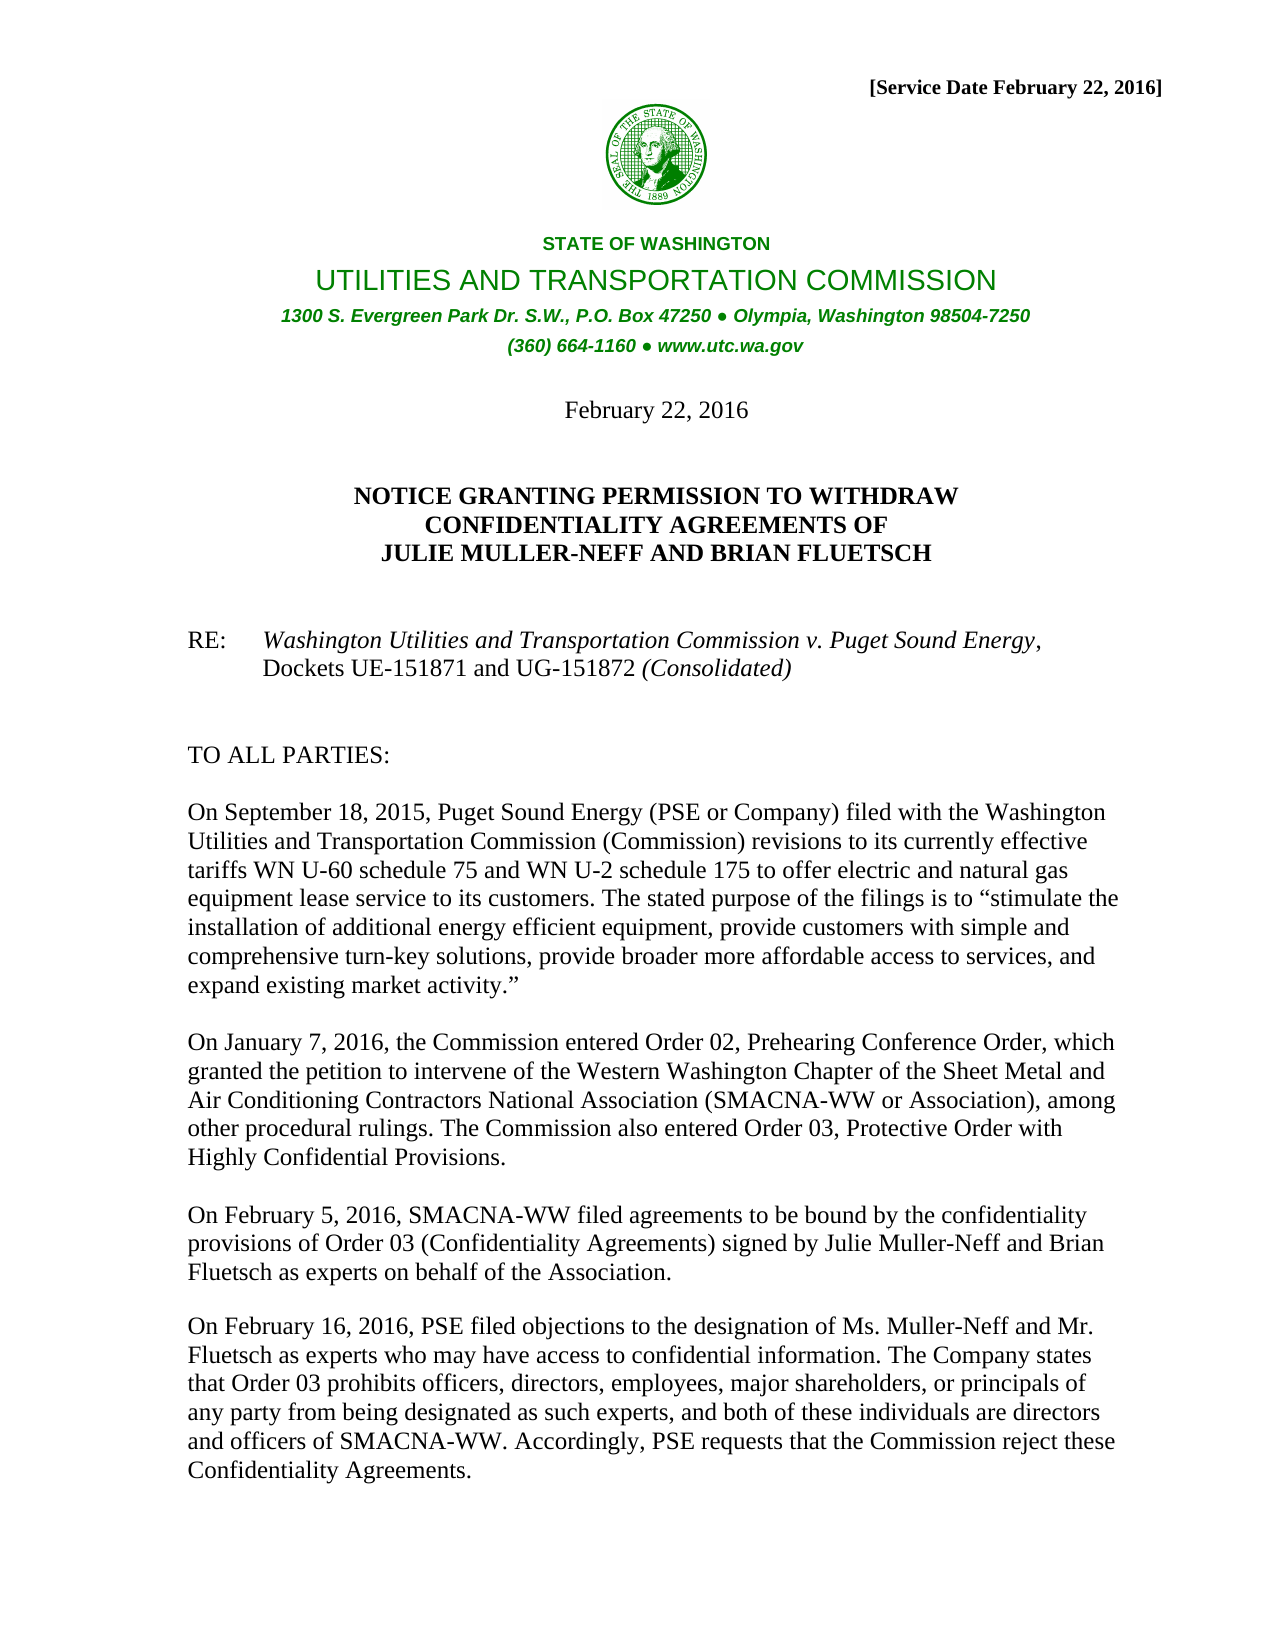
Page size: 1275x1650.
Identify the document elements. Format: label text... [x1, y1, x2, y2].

text CONFIDENTIALITY AGREEMENTS OF [187, 510, 1125, 538]
text UTILITIES AND TRANSPORTATION COMMISSION [187, 263, 1125, 297]
text On September 18, 2015, Puget Sound Energy (PSE or Company) filed with the Washington Utilities and Transportation Commission (Commission) revisions to its currently effective tariffs WN U-60 schedule 75 and WN U-2 schedule 175 to offer electric and natural gas equipment lease service to its customers. The stated purpose of the filings is to “stimulate the installation of additional energy efficient equipment, provide customers with simple and comprehensive turn-key solutions, provide broader more affordable access to services, and expand existing market activity.” [187, 797, 1125, 998]
text TO ALL PARTIES: [187, 740, 1125, 768]
text On January 7, 2016, the Commission entered Order 02, Prehearing Conference Order, which granted the petition to intervene of the Western Washington Chapter of the Sheet Metal and Air Conditioning Contractors National Association (SMACNA-WW or Association), among other procedural rulings. The Commission also entered Order 03, Protective Order with Highly Confidential Provisions. [187, 1027, 1125, 1171]
text February 22, 2016 [187, 395, 1125, 423]
text 1300 S. Evergreen Park Dr. S.W., P.O. Box 47250 ● Olympia, Washington 98504-7250 [187, 305, 1125, 326]
text RE: Washington Utilities and Transportation Commission v. Puget Sound Energy, [187, 625, 1125, 653]
text JULIE MULLER-NEFF AND BRIAN FLUETSCH [187, 538, 1125, 567]
text NOTICE GRANTING PERMISSION TO WITHDRAW [187, 481, 1125, 510]
text On February 16, 2016, PSE filed objections to the designation of Ms. Muller-Neff and Mr. Fluetsch as experts who may have access to confidential information. The Company states that Order 03 prohibits officers, directors, employees, major shareholders, or principals of any party from being designated as such experts, and both of these individuals are directors and officers of SMACNA-WW. Accordingly, PSE requests that the Commission reject these Confidentiality Agreements. [187, 1311, 1125, 1483]
text (360) 664-1160 ● www.utc.wa.gov [187, 335, 1125, 356]
text STATE OF WASHINGTON [187, 233, 1125, 255]
text On February 5, 2016, SMACNA-WW filed agreements to be bound by the confidentiality provisions of Order 03 (Confidentiality Agreements) signed by Julie Muller-Neff and Brian Fluetsch as experts on behalf of the Association. [187, 1200, 1125, 1286]
text Dockets UE-151871 and UG-151872 (Consolidated) [187, 653, 1125, 682]
